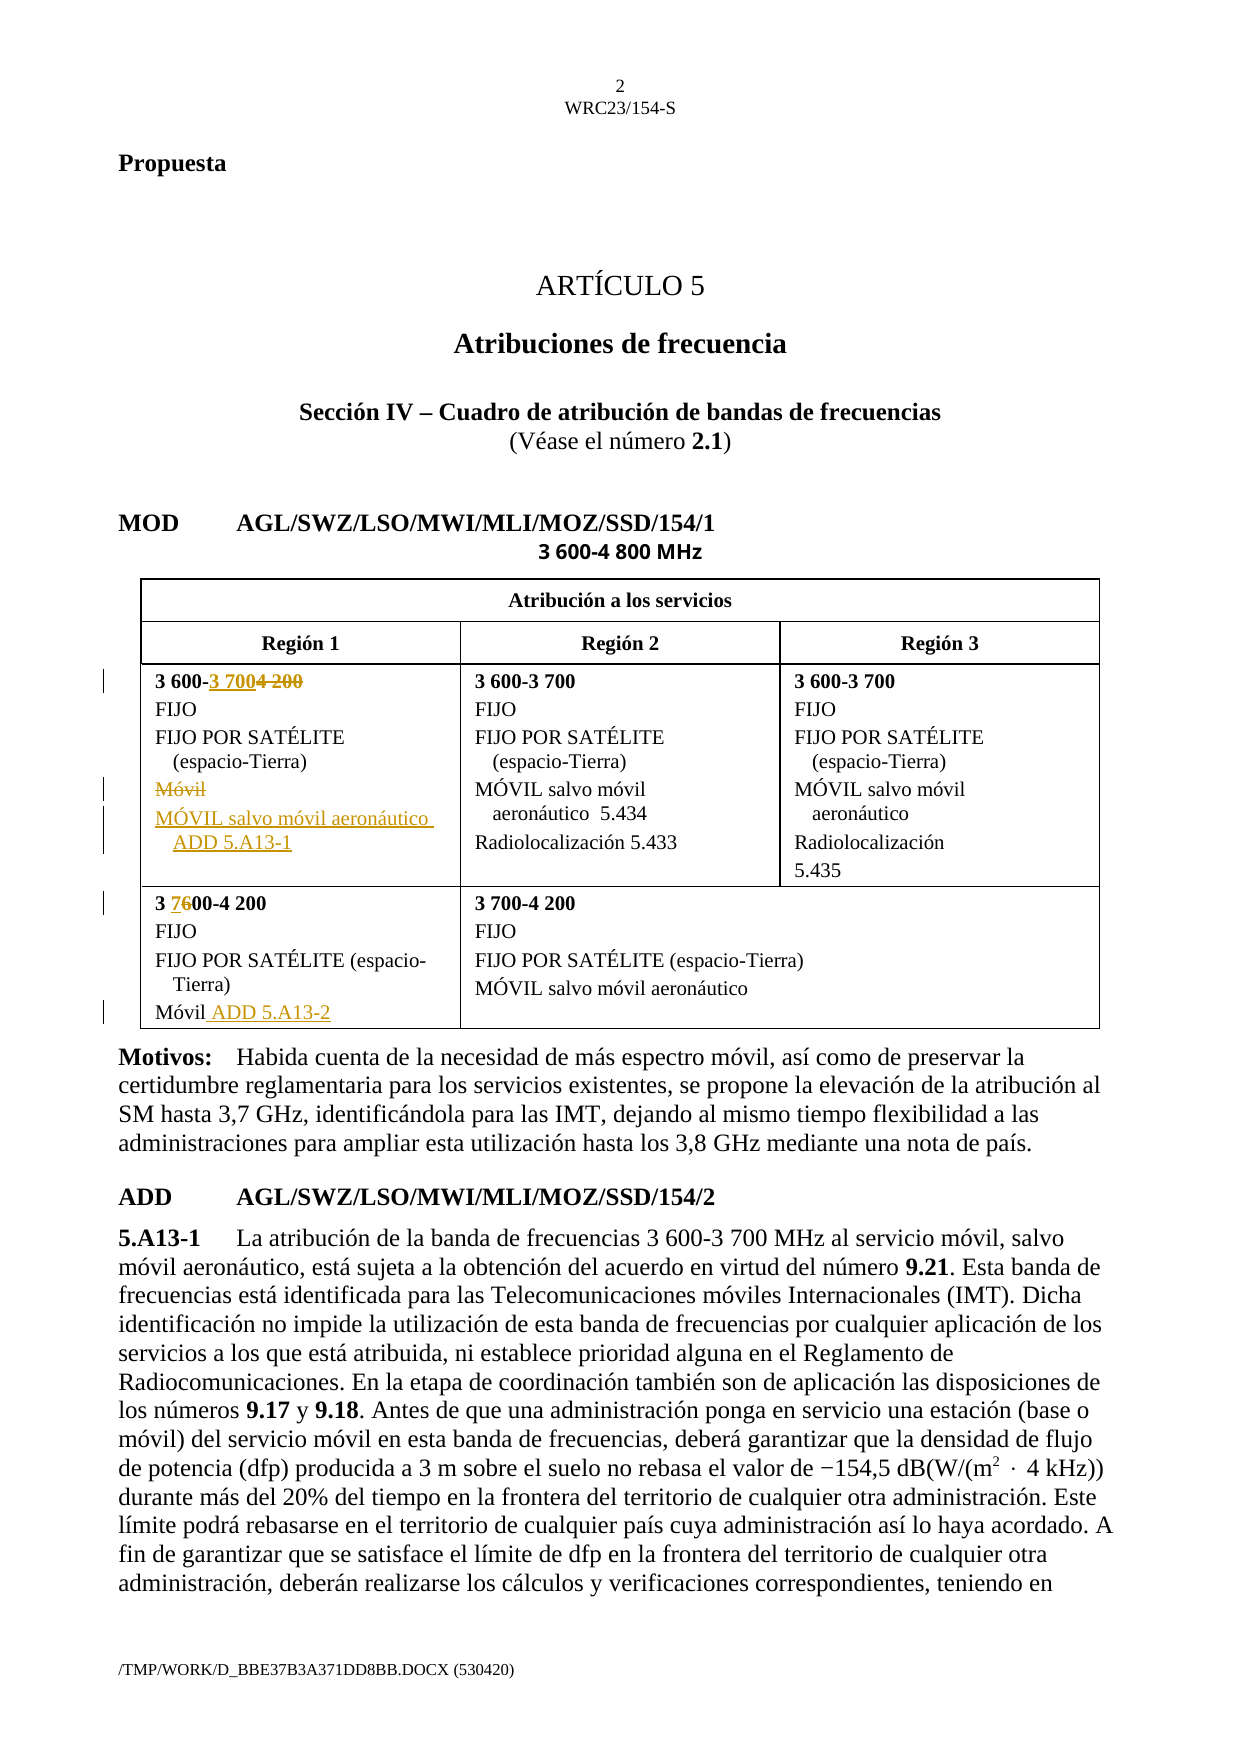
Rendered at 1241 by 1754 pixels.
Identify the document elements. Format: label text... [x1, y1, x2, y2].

title 3 600-4 800 MHz [118, 537, 1122, 566]
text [118, 1223, 1122, 1597]
table_cell 3 700-4 200 FIJO FIJO POR SATÉLITE (espacio-Tierra) MÓVIL salvo móvil aeronáutico [461, 887, 1099, 1028]
table_header Atribución a los servicios [142, 580, 1099, 621]
text MOD AGL/SWZ/LSO/MWI/MLI/MOZ/SSD/154/1 [118, 508, 1122, 537]
table_cell 3 600- FIJO FIJO POR SATÉLITE (espacio-Tierra) [141, 664, 460, 886]
table_cell Región 1 [142, 622, 460, 663]
text ADD AGL/SWZ/LSO/MWI/MLI/MOZ/SSD/154/2 [118, 1182, 1122, 1211]
text Sección IV – Cuadro de atribución de bandas de frecuencias (Véase el número 2.1) [118, 397, 1122, 483]
text Motivos: Habida cuenta de la necesidad de más espectro móvil, así como de preservar la certidumbre reglamentaria para los servicios existentes, se propone la elevación de la atribución al SM hasta 3,7 GHz, identificándola para las IMT, dejando al mismo tiempo flexibilidad a las administraciones para ampliar esta utilización hasta los 3,8 GHz mediante una nota de país. [118, 1042, 1122, 1157]
table_cell Región 2 [461, 622, 779, 663]
table_cell 3 600-3 700 FIJO FIJO POR SATÉLITE (espacio-Tierra) MÓVIL salvo móvil aeronáutico 5.434 Radiolocalización 5.433 [461, 665, 779, 886]
title Atribuciones de frecuencia [118, 326, 1122, 360]
text ARTÍCULO 5 [118, 268, 1122, 301]
table_cell 3 600-3 700 FIJO FIJO POR SATÉLITE (espacio-Tierra) MÓVIL salvo móvil aeronáutico Radiolocalización 5.435 [781, 665, 1099, 886]
table_cell Región 3 [781, 622, 1099, 663]
table_cell 3 00-4 200 FIJO FIJO POR SATÉLITE (espacio-Tierra) Móvil [141, 887, 460, 1028]
subtitle Propuesta [118, 148, 1122, 176]
